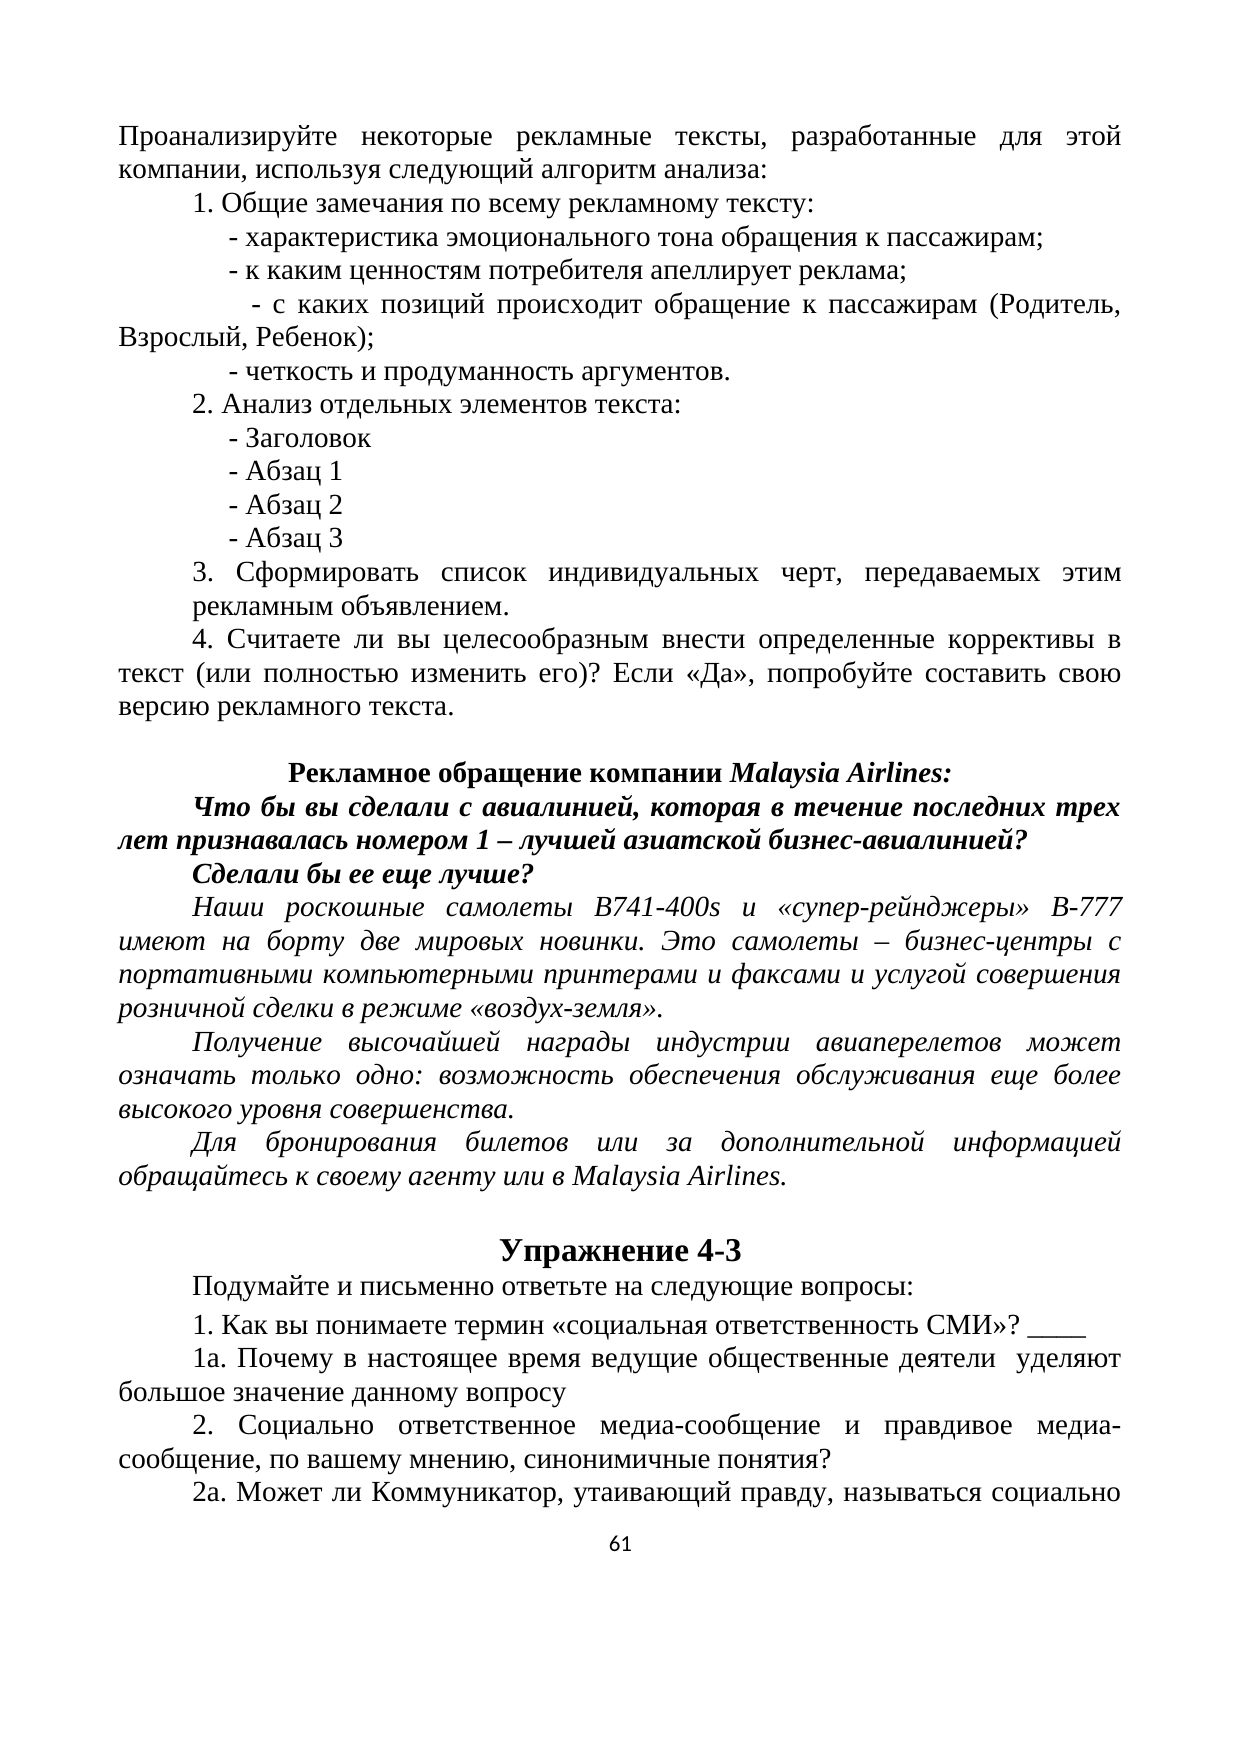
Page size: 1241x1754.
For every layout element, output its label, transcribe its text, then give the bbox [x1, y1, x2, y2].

text - четкость и продуманность аргументов. [118, 353, 1122, 386]
list 1а. Почему в настоящее время ведущие общественные деятели уделяют большое значение данному вопросу [118, 1340, 1122, 1407]
text 2. Анализ отдельных элементов текста: [118, 386, 1122, 420]
text 1. Общие замечания по всему рекламному тексту: [192, 185, 1122, 219]
list 1. Как вы понимаете термин «социальная ответственность СМИ»? ____ [118, 1307, 1122, 1340]
text - Абзац 2 [118, 487, 1122, 521]
text Подумайте и письменно ответьте на следующие вопросы: [118, 1268, 1122, 1302]
text - Абзац 1 [118, 453, 1122, 487]
text - Заголовок [118, 420, 1122, 453]
text Рекламное обращение компании Malaysia Airlines: [118, 755, 1122, 789]
text 3. Сформировать список индивидуальных черт, передаваемых этим рекламным объявлением. [192, 554, 1122, 621]
subtitle Упражнение 4-3 [118, 1230, 1122, 1268]
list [118, 1474, 1122, 1508]
text Сделали бы ее еще лучше? [118, 856, 1122, 889]
text Наши роскошные самолеты В741-400s и «супер-рейнджеры» В-777 имеют на борту две мировых новинки. Это самолеты – бизнес-центры с портативными компьютерными принтерами и факсами и услугой совершения розничной сделки в режиме «воздух-земля». [118, 889, 1122, 1024]
text 4. Считаете ли вы целесообразным внести определенные коррективы в текст (или полностью изменить его)? Если «Да», попробуйте составить свою версию рекламного текста. [118, 621, 1122, 722]
list 2. Социально ответственное медиа-сообщение и правдивое медиа-сообщение, по вашему мнению, синонимичные понятия? [118, 1407, 1122, 1474]
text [118, 118, 1122, 185]
text Получение высочайшей награды индустрии авиаперелетов может означать только одно: возможность обеспечения обслуживания еще более высокого уровня совершенства. [118, 1024, 1122, 1124]
text - с каких позиций происходит обращение к пассажирам (Родитель, Взрослый, Ребенок); [118, 286, 1122, 353]
text - к каким ценностям потребителя апеллирует реклама; [118, 252, 1122, 286]
text - характеристика эмоционального тона обращения к пассажирам; [118, 219, 1122, 252]
text - Абзац 3 [118, 521, 1122, 554]
text Что бы вы сделали с авиалинией, которая в течение последних трех лет признавалась номером 1 – лучшей азиатской бизнес-авиалинией? [118, 789, 1122, 856]
text Для бронирования билетов или за дополнительной информацией обращайтесь к своему агенту или в Malaysia Airlines. [118, 1124, 1122, 1191]
